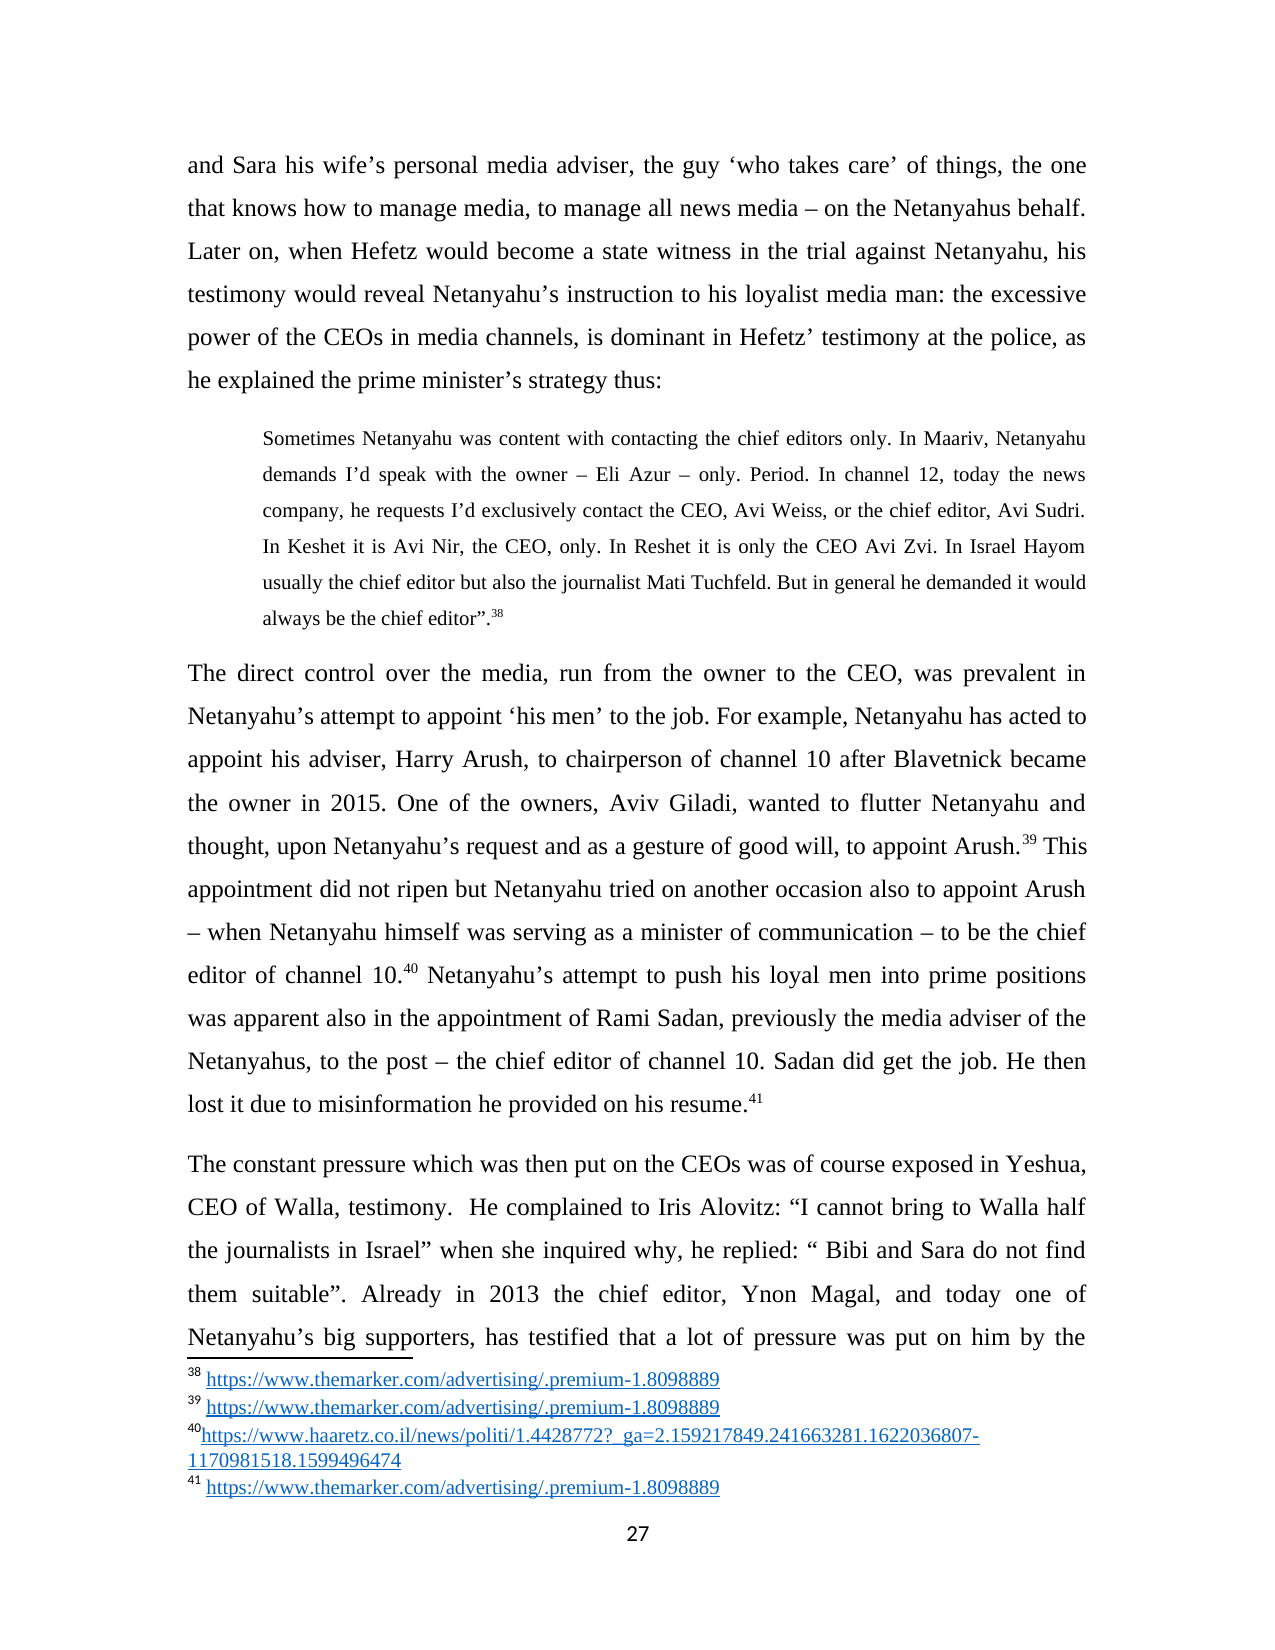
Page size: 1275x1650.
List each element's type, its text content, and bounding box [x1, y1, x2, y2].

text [187, 1149, 1087, 1351]
text The direct control over the media, run from the owner to the CEO, was prevalent in Netanyahu’s attempt to appoint ‘his men’ to the job. For example, Netanyahu has acted to appoint his adviser, Harry Arush, to chairperson of channel 10 after Blavetnick became the owner in 2015. One of the owners, Aviv Giladi, wanted to flutter Netanyahu and thought, upon Netanyahu’s request and as a gesture of good will, to appoint Arush. This appointment did not ripen but Netanyahu tried on another occasion also to appoint Arush – when Netanyahu himself was serving as a minister of communication – to be the chief editor of channel 10. Netanyahu’s attempt to push his loyal men into prime positions was apparent also in the appointment of Rami Sadan, previously the media adviser of the Netanyahus, to the post – the chief editor of channel 10. Sadan did get the job. He then lost it due to misinformation he provided on his resume. [187, 658, 1087, 1118]
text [187, 150, 1087, 394]
text Sometimes Netanyahu was content with contacting the chief editors only. In Maariv, Netanyahu demands I’d speak with the owner – Eli Azur – only. Period. In channel 12, today the news company, he requests I’d exclusively contact the CEO, Avi Weiss, or the chief editor, Avi Sudri. In Keshet it is Avi Nir, the CEO, only. In Reshet it is only the CEO Avi Zvi. In Israel Hayom usually the chief editor but also the journalist Mati Tuchfeld. But in general he demanded it would always be the chief editor”. [262, 425, 1087, 630]
